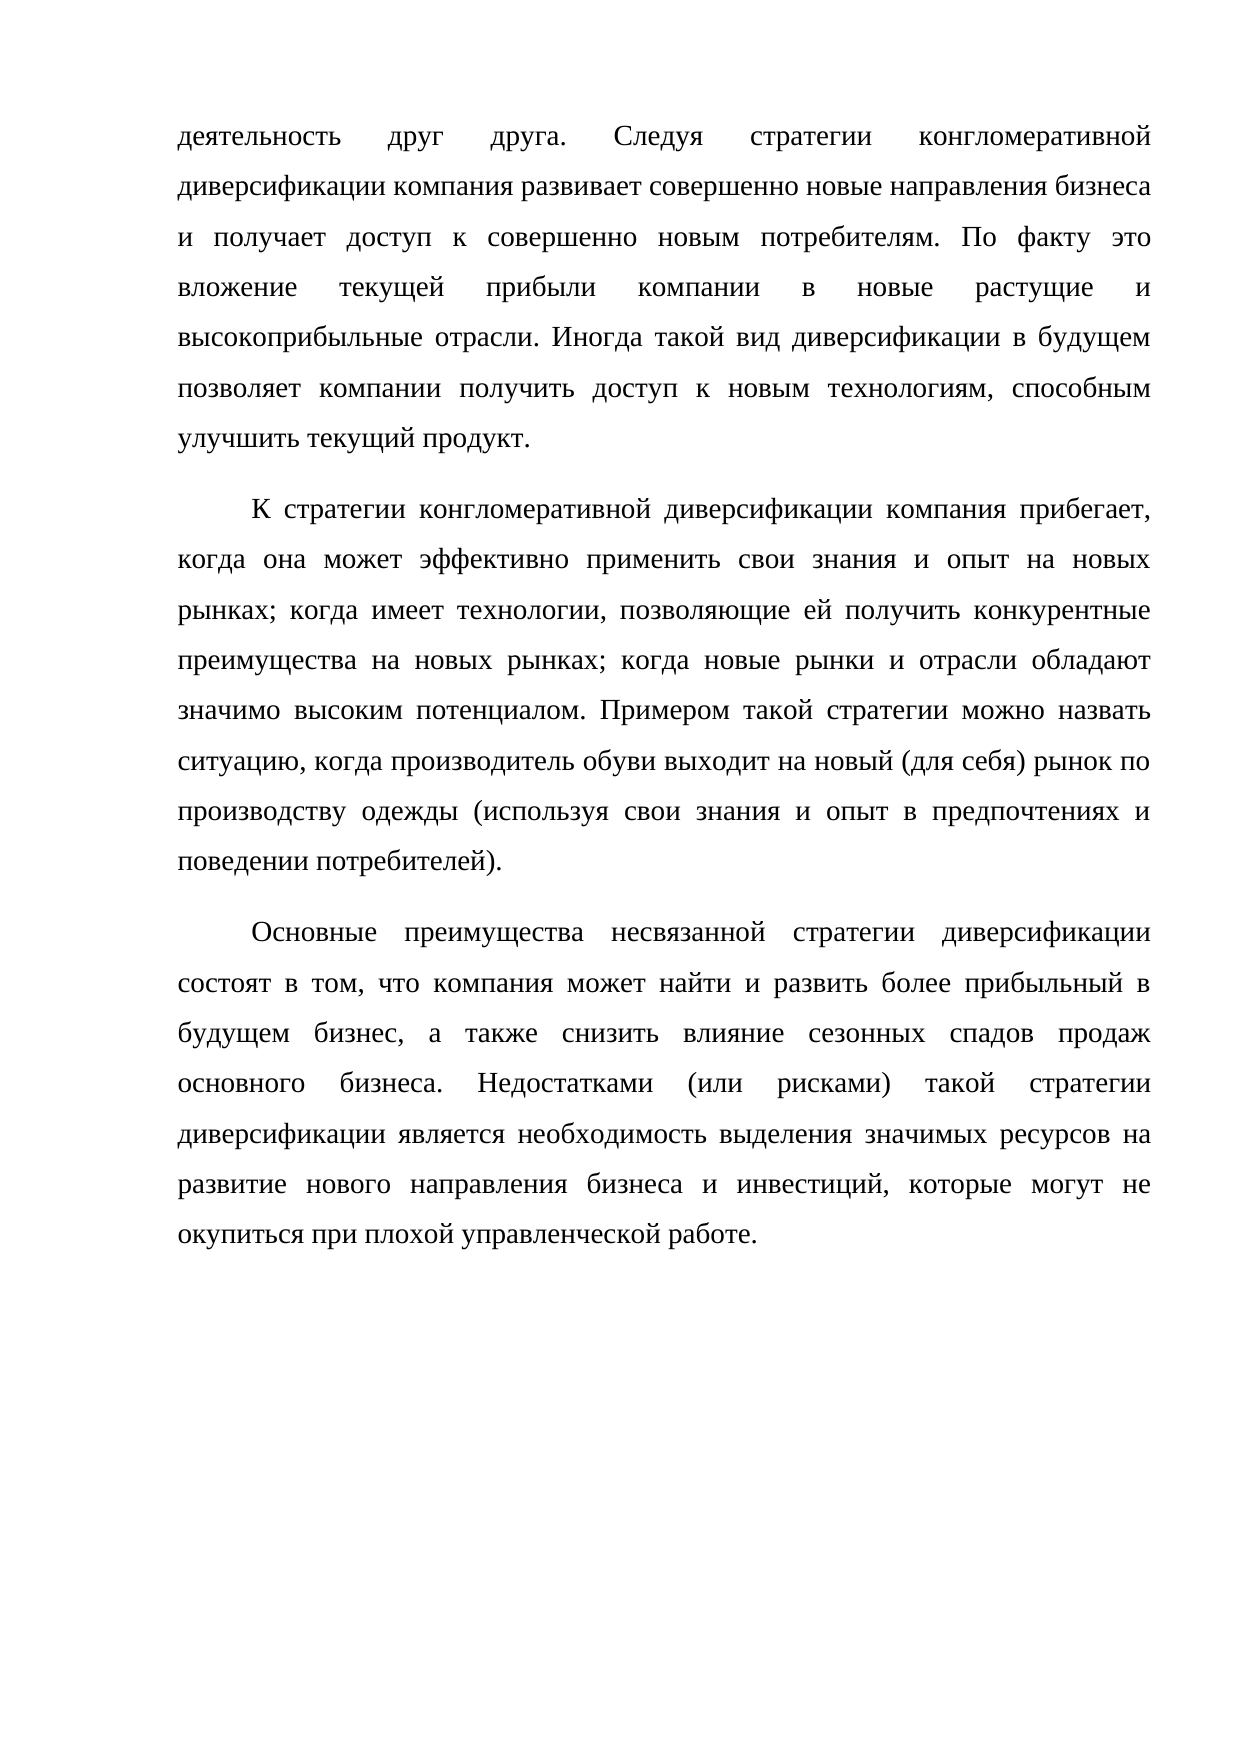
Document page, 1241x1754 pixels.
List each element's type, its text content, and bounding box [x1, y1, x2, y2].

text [177, 118, 1152, 453]
text К стратегии конгломеративной диверсификации компания прибегает, когда она может эффективно применить свои знания и опыт на новых рынках; когда имеет технологии, позволяющие ей получить конкурентные преимущества на новых рынках; когда новые рынки и отрасли обладают значимо высоким потенциалом. Примером такой стратегии можно назвать ситуацию, когда производитель обуви выходит на новый (для себя) рынок по производству одежды (используя свои знания и опыт в предпочтениях и поведении потребителей). [177, 491, 1152, 877]
text Основные преимущества несвязанной стратегии диверсификации состоят в том, что компания может найти и развить более прибыльный в будущем бизнес, а также снизить влияние сезонных спадов продаж основного бизнеса. Недостатками (или рисками) такой стратегии диверсификации является необходимость выделения значимых ресурсов на развитие нового направления бизнеса и инвестиций, которые могут не окупиться при плохой управленческой работе. [177, 914, 1152, 1250]
